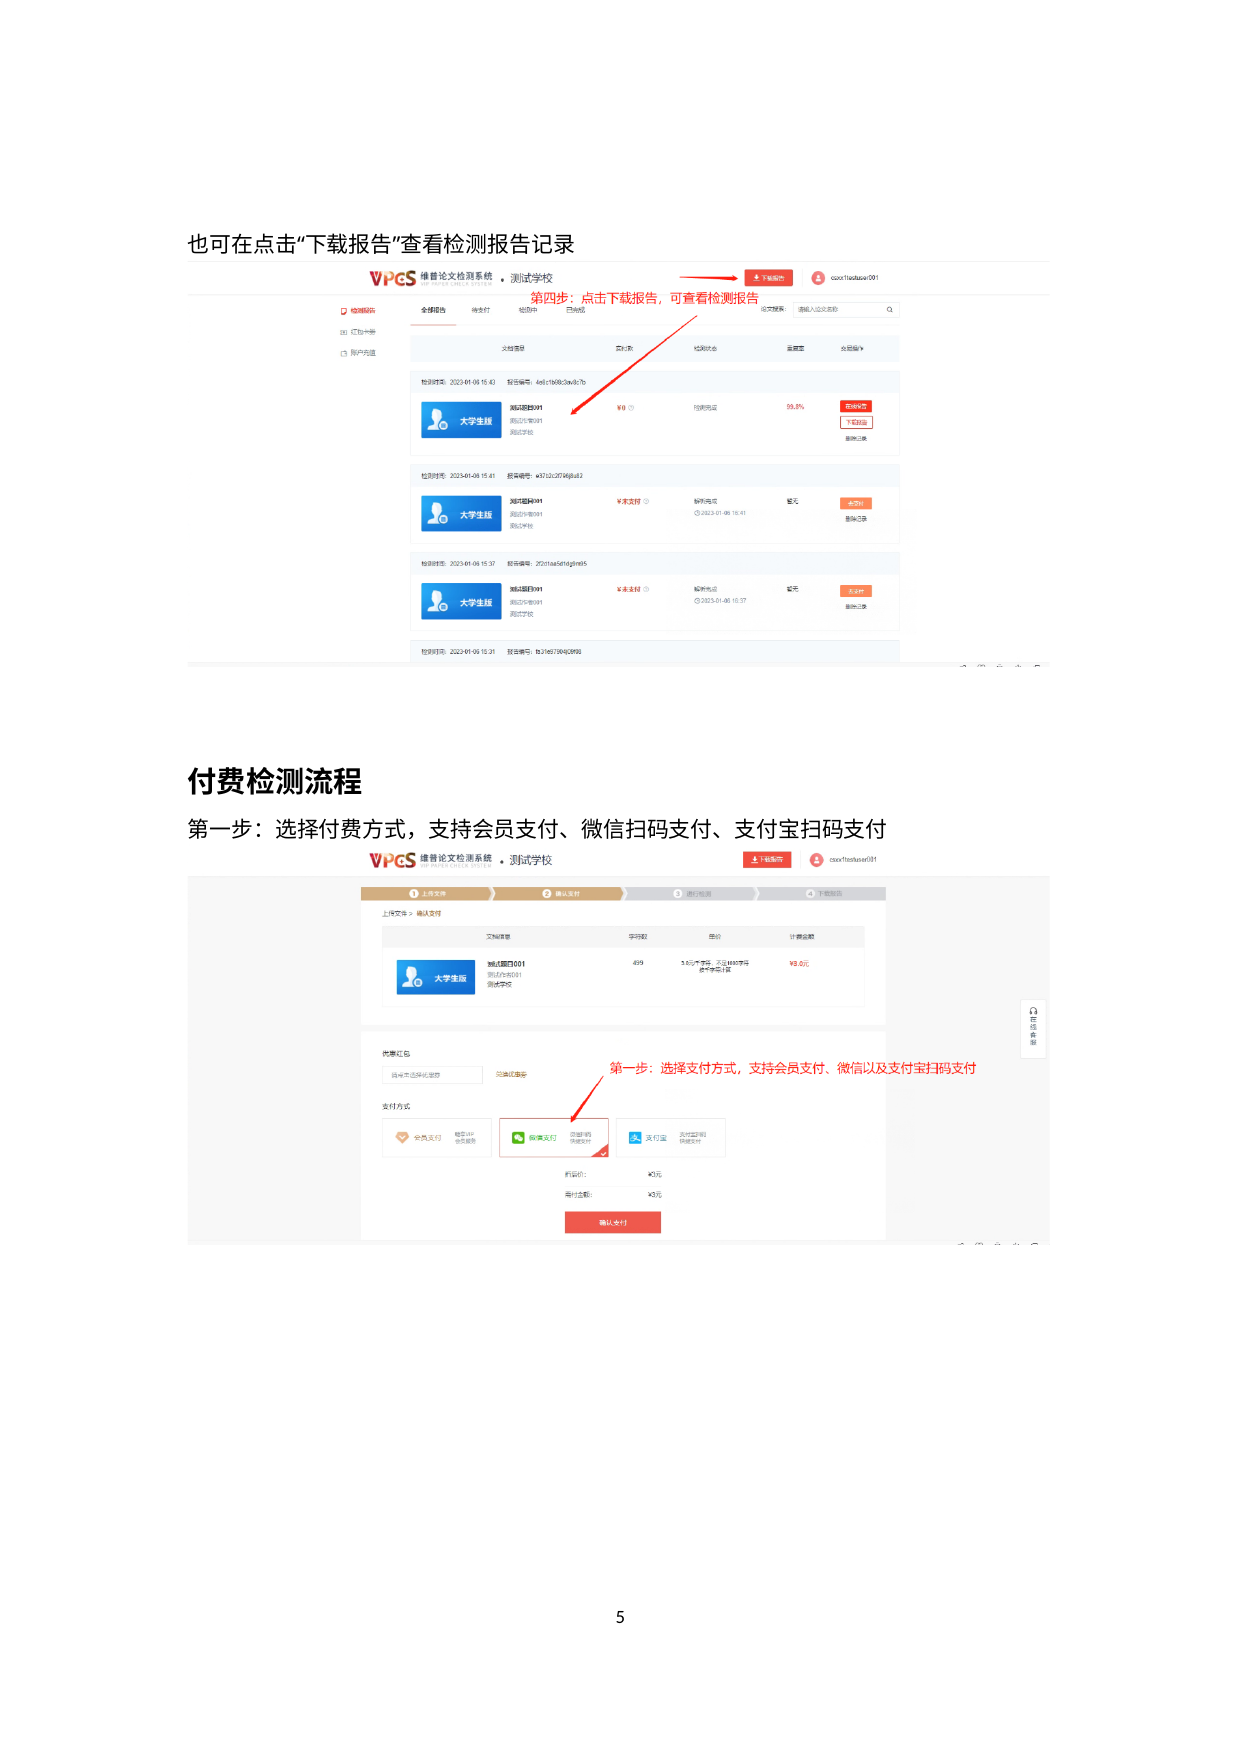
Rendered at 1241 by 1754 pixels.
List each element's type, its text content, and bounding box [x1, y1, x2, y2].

picture [187, 259, 1050, 667]
picture [187, 844, 1050, 1245]
text 第一步：选择付费方式，支持会员支付、微信扫码支付、支付宝扫码支付 [187, 812, 1053, 844]
text 付费检测流程 [187, 747, 1053, 812]
